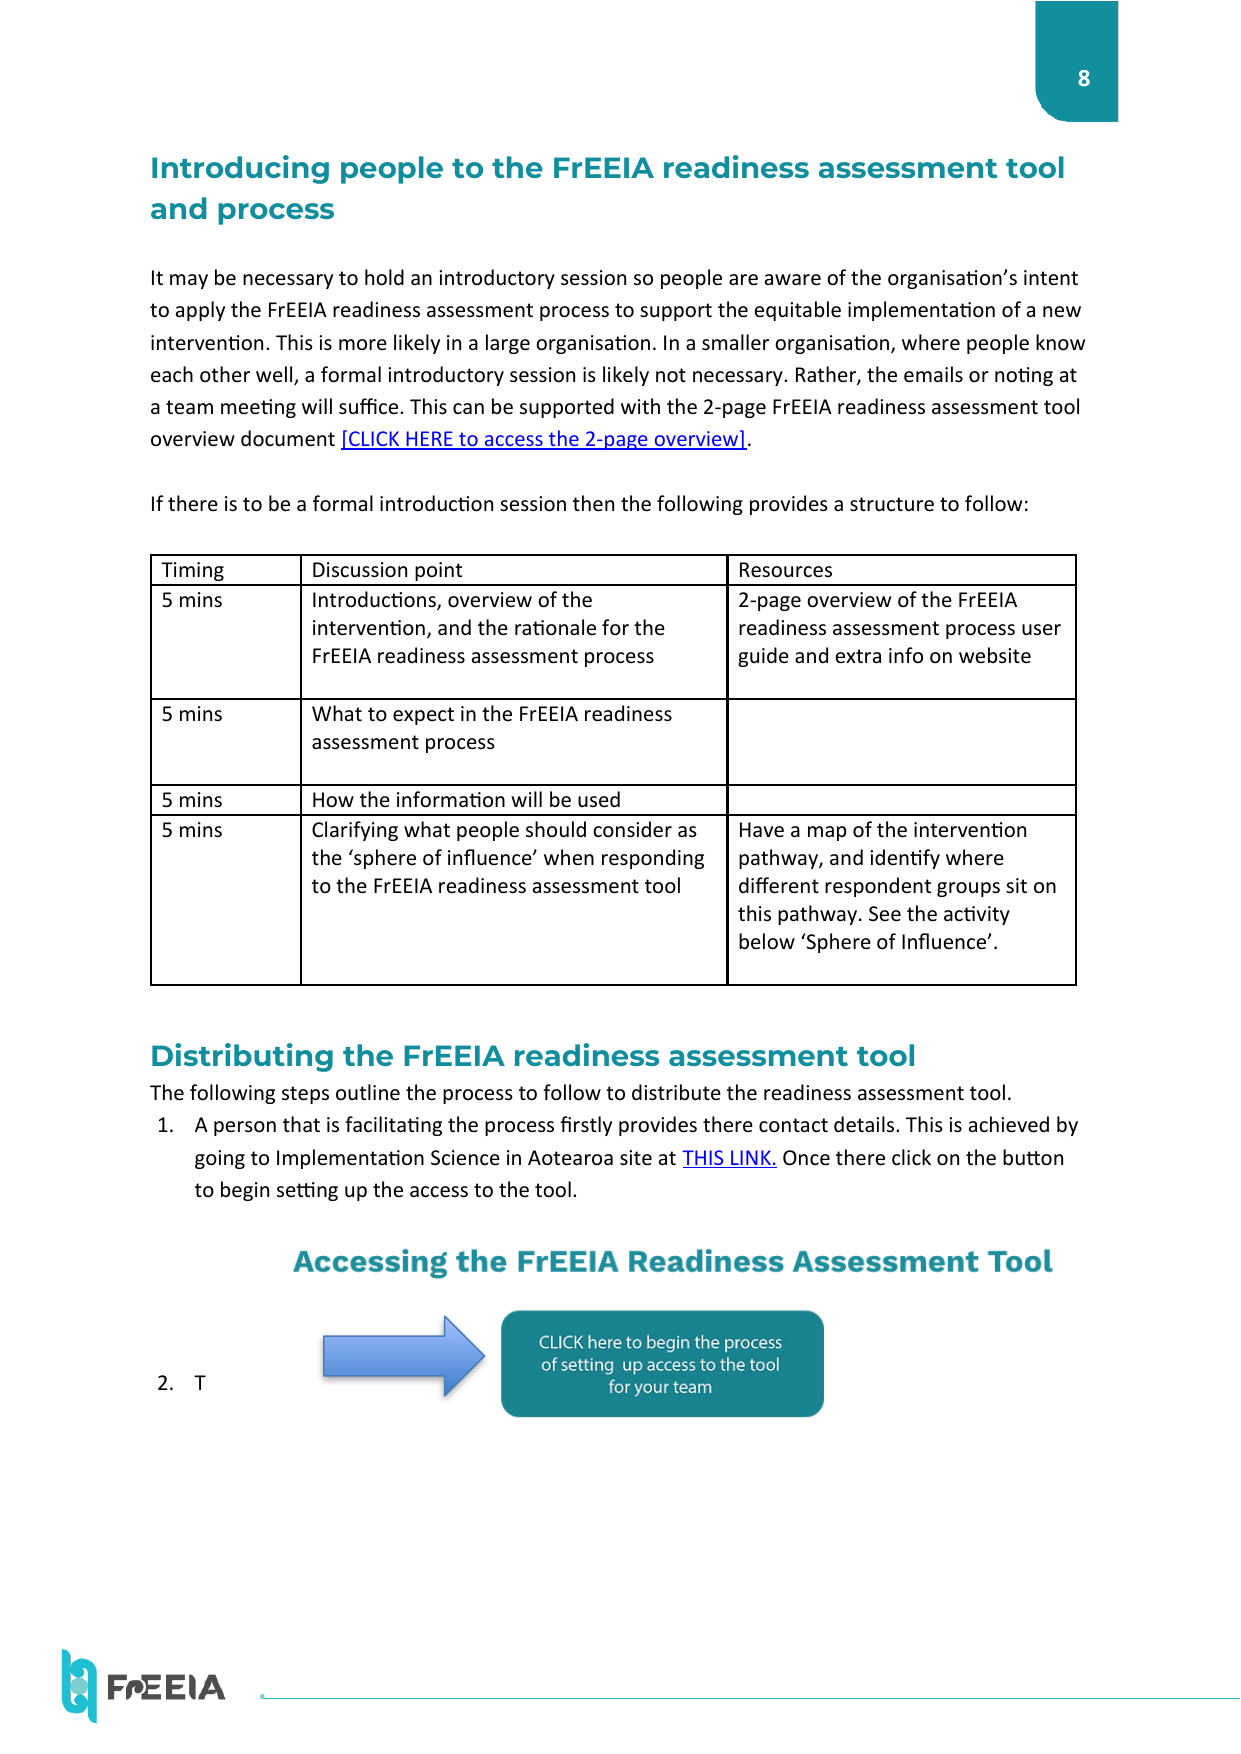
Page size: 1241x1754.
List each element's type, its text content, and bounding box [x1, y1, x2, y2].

table_cell 5 mins [152, 816, 300, 984]
text If there is to be a formal introduction session then the following provides a structure to follow: [150, 489, 1090, 517]
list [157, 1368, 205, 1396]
text The following steps outline the process to follow to distribute the readiness assessment tool. [150, 1079, 1090, 1107]
table_header Discussion point [302, 556, 726, 584]
table_header Timing [152, 556, 300, 584]
table_cell 2-page overview of the FrEEIA readiness assessment process user guide and extra info on website [729, 586, 1075, 698]
list A person that is facilitating the process firstly provides there contact details. This is achieved by going to Implementation Science in Aotearoa site at THIS LINK. Once there click on the button to begin setting up the access to the tool. [157, 1111, 1090, 1203]
table_cell Have a map of the intervention pathway, and identify where different respondent groups sit on this pathway. See the activity below ‘Sphere of Influence’. [729, 816, 1075, 984]
table_cell What to expect in the FrEEIA readiness assessment process [302, 700, 726, 784]
table_cell Clarifying what people should consider as the ‘sphere of influence’ when responding to the FrEEIA readiness assessment tool [302, 816, 726, 984]
table_cell Introductions, overview of the intervention, and the rationale for the FrEEIA readiness assessment process [302, 586, 726, 698]
table_cell How the information will be used [302, 786, 726, 814]
table_header Resources [729, 556, 1075, 584]
text It may be necessary to hold an introductory session so people are aware of the organisation’s intent to apply the FrEEIA readiness assessment process to support the equitable implementation of a new intervention. This is more likely in a large organisation. In a smaller organisation, where people know each other well, a formal introductory session is likely not necessary. Rather, the emails or noting at a team meeting will suffice. This can be supported with the 2-page FrEEIA readiness assessment tool overview document [CLICK HERE to access the 2-page overview]. [150, 264, 1090, 453]
table_cell [729, 700, 1075, 784]
table_cell 5 mins [152, 586, 300, 698]
table_cell 5 mins [152, 786, 300, 814]
subtitle Distributing the FrEEIA readiness assessment tool [150, 1038, 1090, 1073]
subtitle Introducing people to the FrEEIA readiness assessment tool and process [150, 150, 1090, 226]
picture [0, 1, 1241, 1754]
table_cell [729, 786, 1075, 814]
table_cell 5 mins [152, 700, 300, 784]
